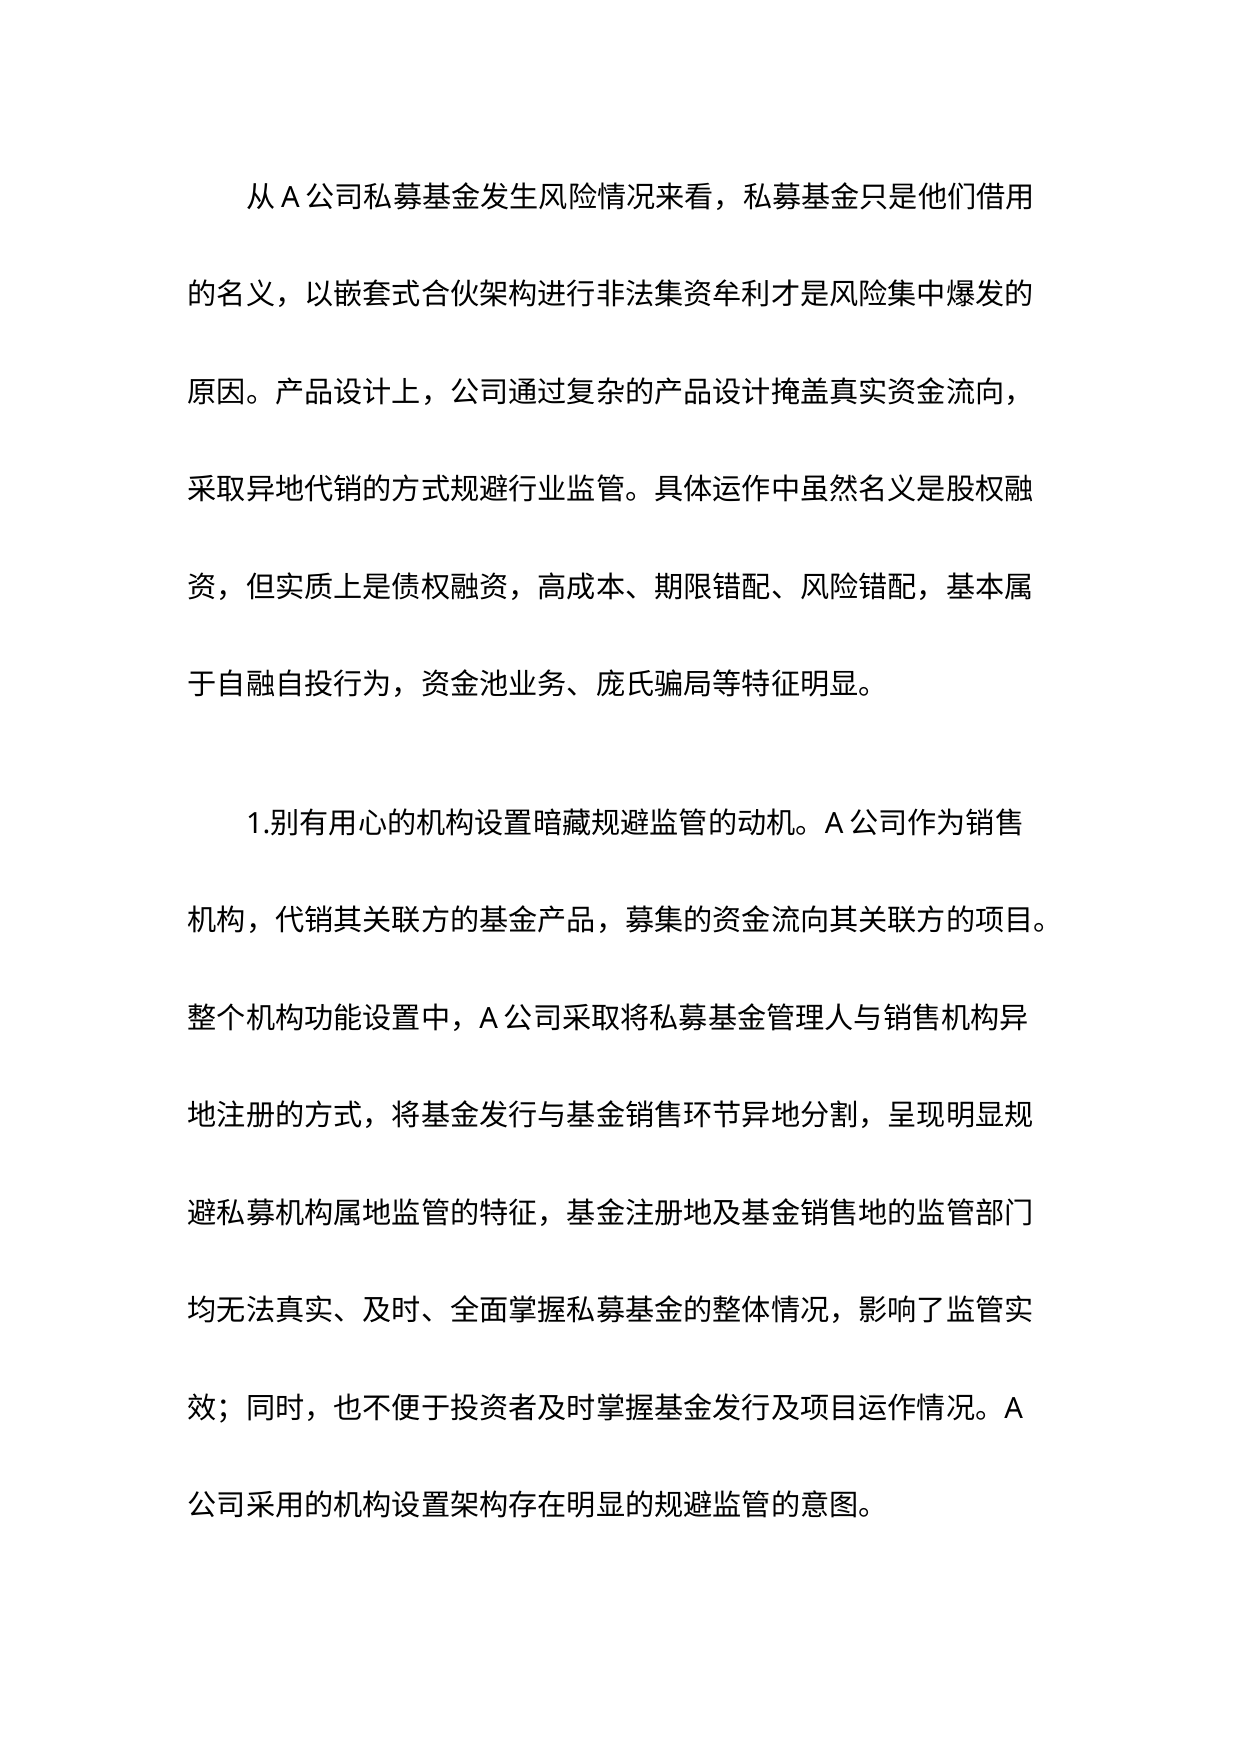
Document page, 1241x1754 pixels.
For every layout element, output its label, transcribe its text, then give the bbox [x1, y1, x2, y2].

text 1.别有用心的机构设置暗藏规避监管的动机。A公司作为销售机构，代销其关联方的基金产品，募集的资金流向其关联方的项目。整个机构功能设置中，A公司采取将私募基金管理人与销售机构异地注册的方式，将基金发行与基金销售环节异地分割，呈现明显规避私募机构属地监管的特征，基金注册地及基金销售地的监管部门均无法真实、及时、全面掌握私募基金的整体情况，影响了监管实效；同时，也不便于投资者及时掌握基金发行及项目运作情况。A公司采用的机构设置架构存在明显的规避监管的意图。 [187, 788, 1053, 1535]
text 从A公司私募基金发生风险情况来看，私募基金只是他们借用的名义，以嵌套式合伙架构进行非法集资牟利才是风险集中爆发的原因。产品设计上，公司通过复杂的产品设计掩盖真实资金流向，采取异地代销的方式规避行业监管。具体运作中虽然名义是股权融资，但实质上是债权融资，高成本、期限错配、风险错配，基本属于自融自投行为，资金池业务、庞氏骗局等特征明显。 [187, 162, 1053, 714]
